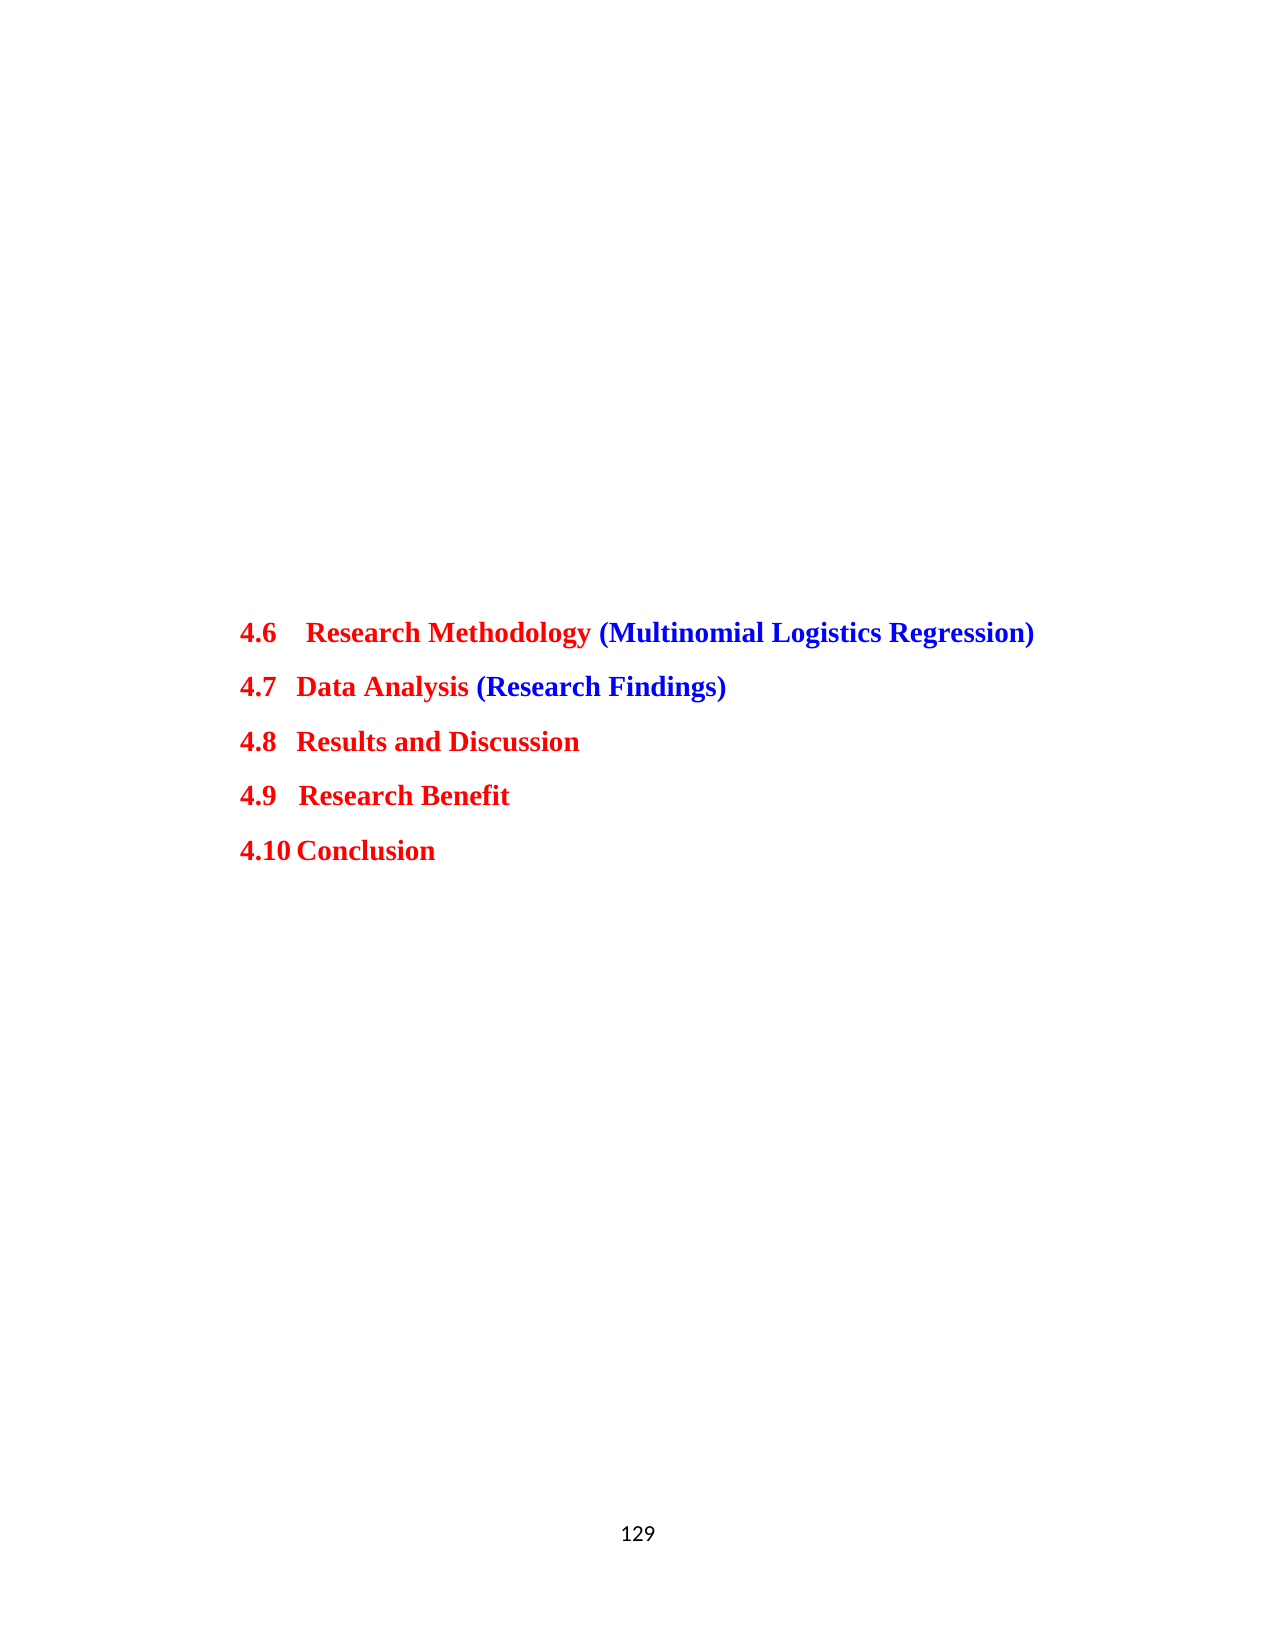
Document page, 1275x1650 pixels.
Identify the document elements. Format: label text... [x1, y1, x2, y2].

text 4.8 Results and Discussion [240, 724, 1110, 758]
text 4.6 Research Methodology (Multinomial Logistics Regression) [240, 615, 1110, 649]
text 4.9 Research Benefit [240, 778, 1110, 812]
text 4.10 Conclusion [240, 833, 1110, 867]
text 4.7 Data Analysis (Research Findings) [240, 669, 1110, 703]
